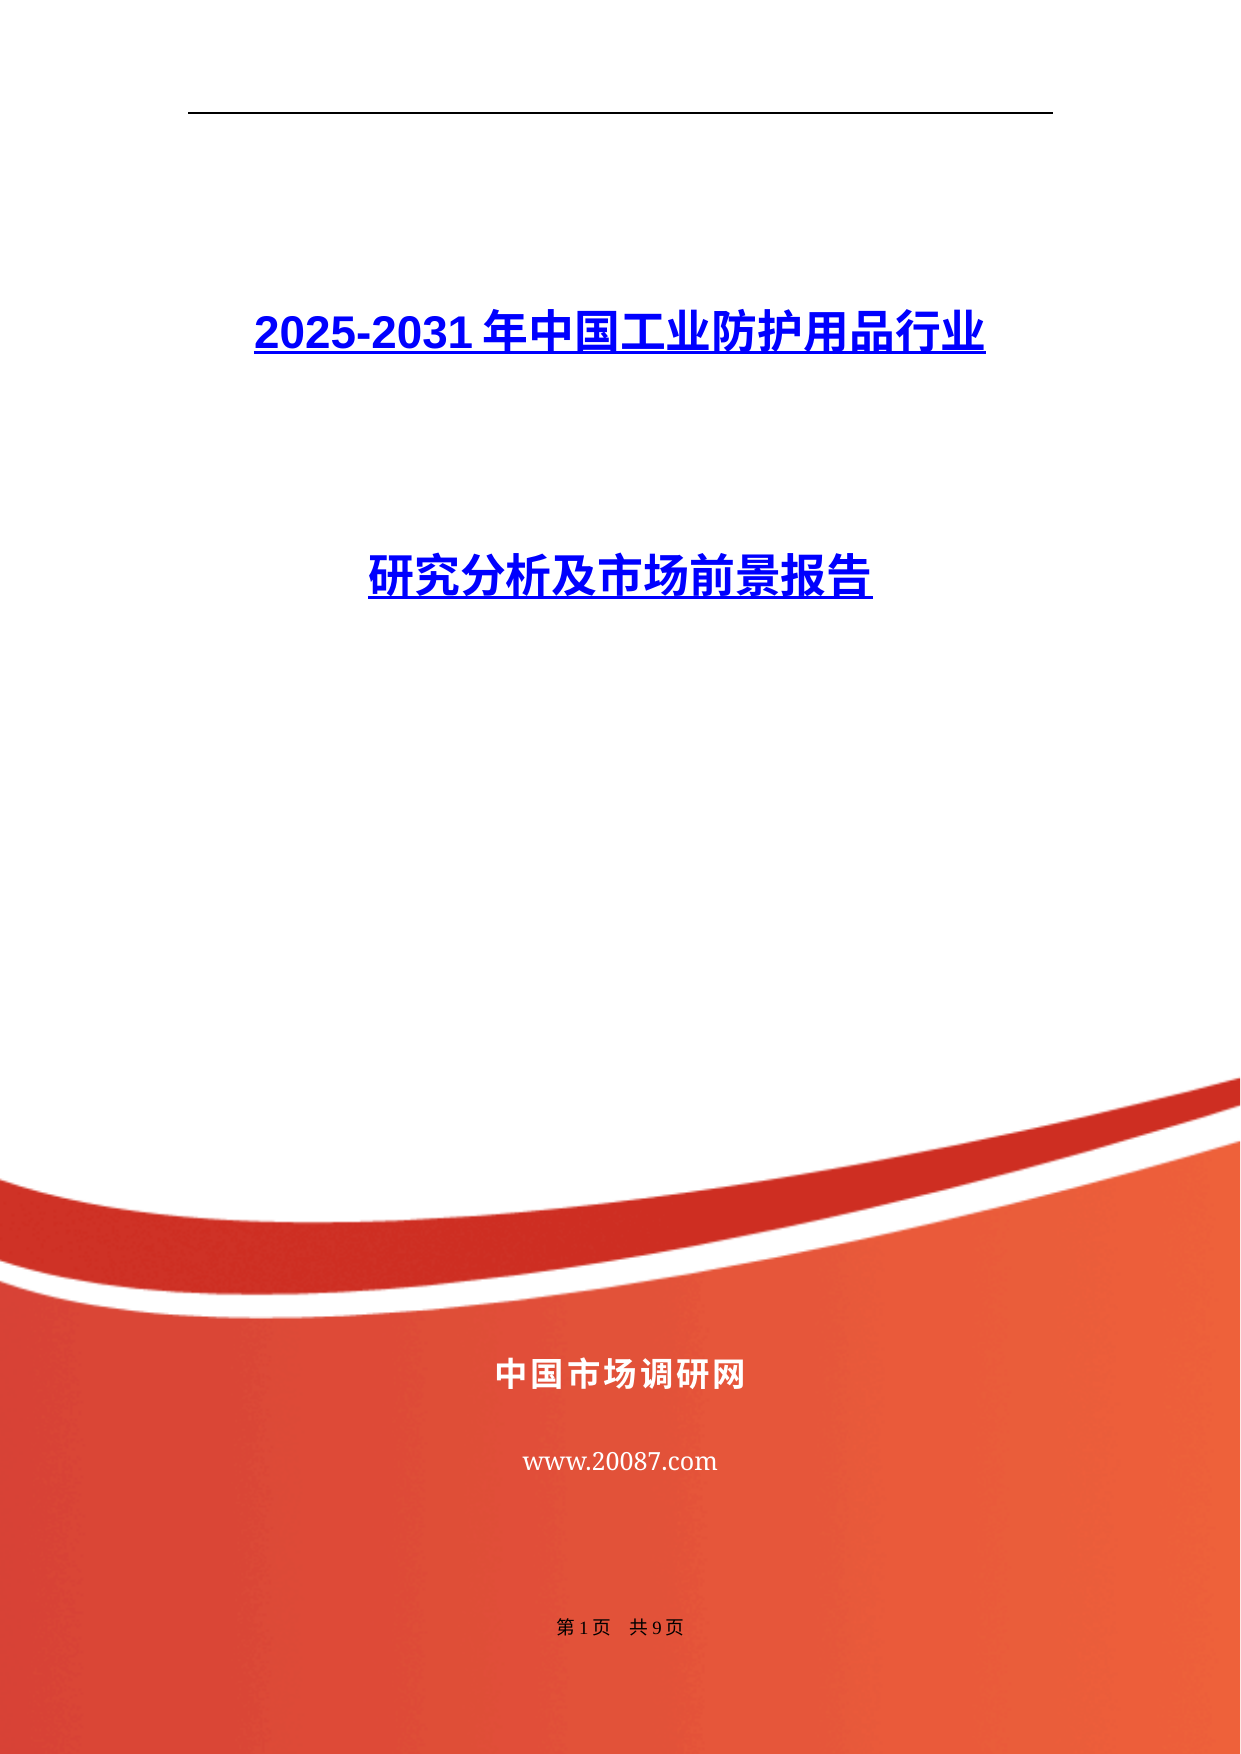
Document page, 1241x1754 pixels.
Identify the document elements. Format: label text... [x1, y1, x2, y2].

picture [0, 1006, 1241, 1754]
text www.20087.com [187, 1428, 1053, 1493]
subtitle 中国市场调研网 [187, 1339, 1053, 1404]
table_header 2025-2031年中国工业防护用品行业研究分析及市场前景报告 [188, 207, 1053, 773]
